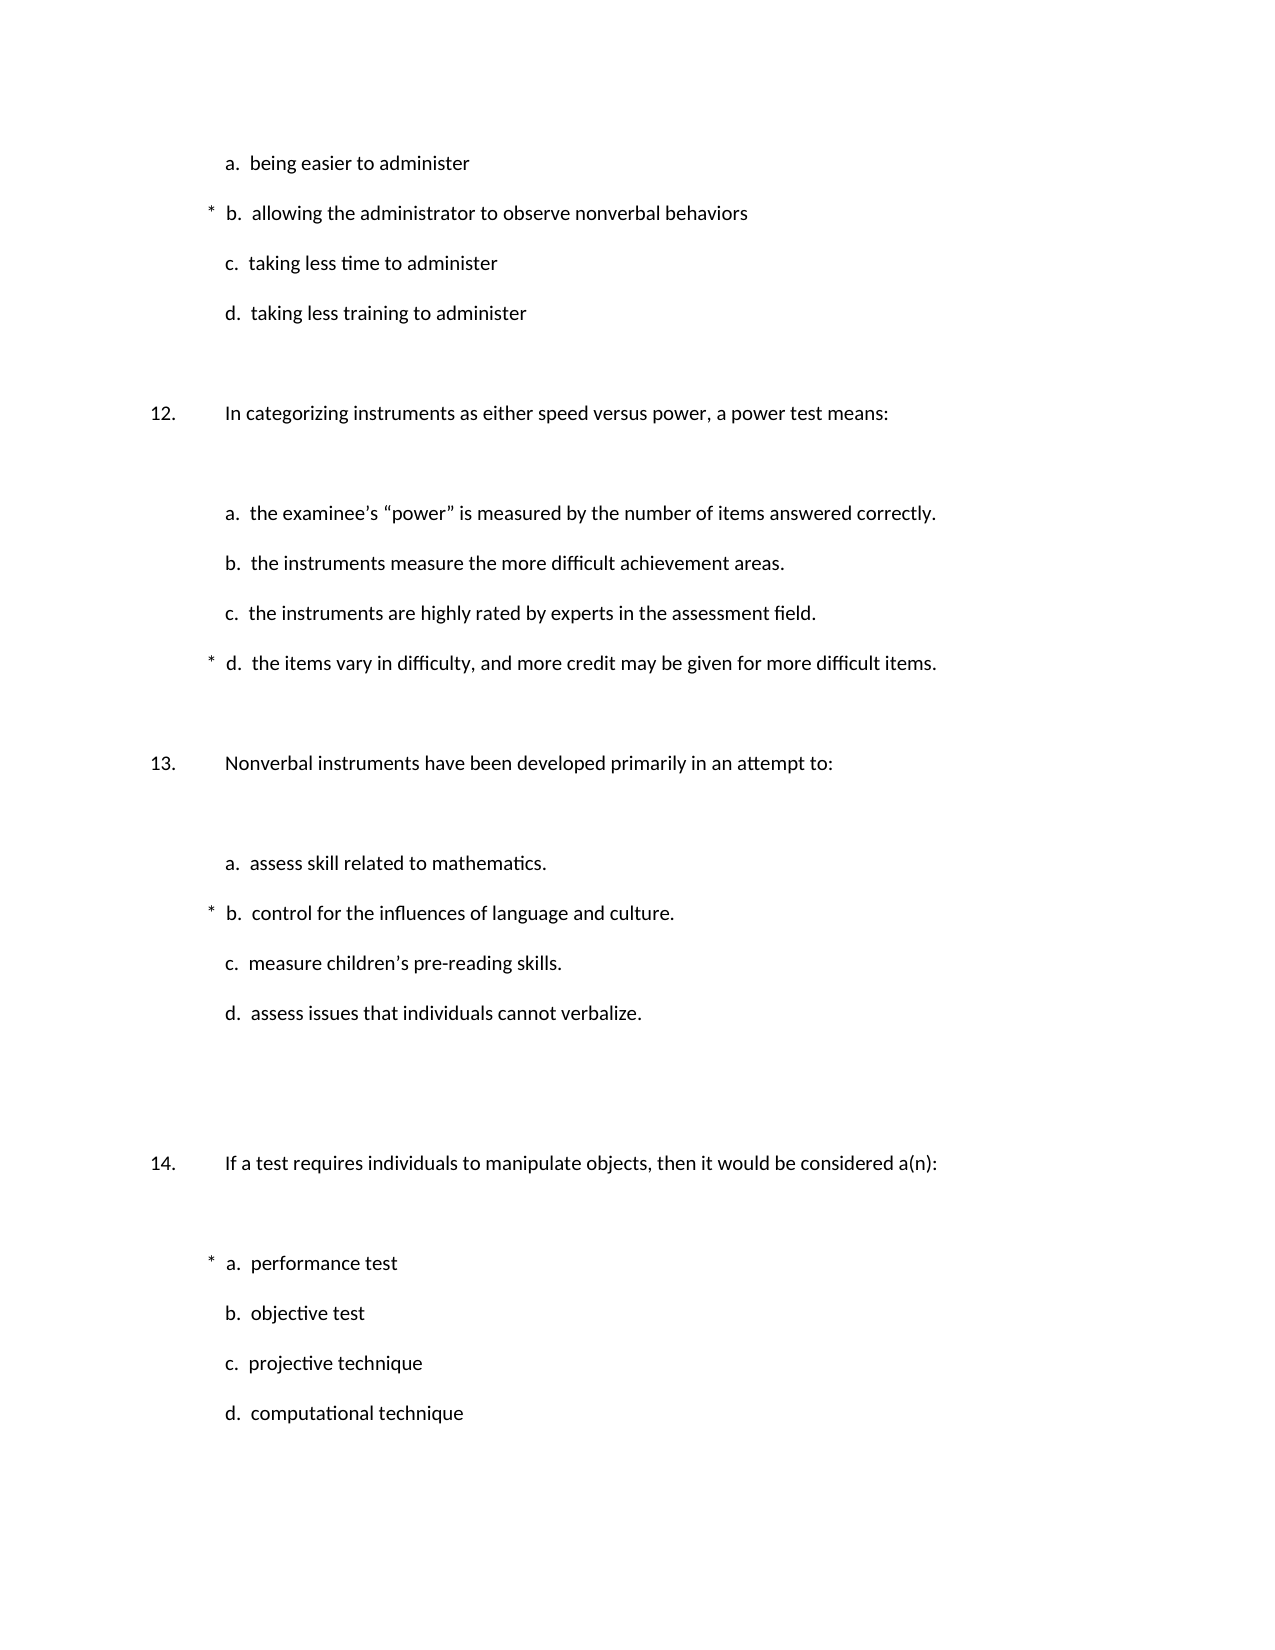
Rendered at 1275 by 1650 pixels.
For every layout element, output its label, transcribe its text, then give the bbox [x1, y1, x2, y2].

text b. objective test [225, 1300, 1125, 1325]
text a. the examinee’s “power” is measured by the number of items answered correctly. [225, 500, 1125, 525]
text c. taking less time to administer [225, 250, 1125, 275]
text * b. allowing the administrator to observe nonverbal behaviors [206, 200, 1125, 225]
text a. being easier to administer [225, 150, 1125, 175]
text d. computational technique [225, 1400, 1125, 1425]
text 12. In categorizing instruments as either speed versus power, a power test means: [150, 400, 1125, 425]
text c. measure children’s pre-reading skills. [225, 950, 1125, 975]
text a. assess skill related to mathematics. [225, 850, 1125, 875]
text 14. If a test requires individuals to manipulate objects, then it would be considered a(n): [150, 1150, 1125, 1175]
text c. projective technique [225, 1350, 1125, 1375]
text d. assess issues that individuals cannot verbalize. [225, 1000, 1125, 1025]
text * a. performance test [206, 1250, 1125, 1275]
text 13. Nonverbal instruments have been developed primarily in an attempt to: [150, 750, 1125, 775]
text * b. control for the influences of language and culture. [206, 900, 1125, 925]
text d. taking less training to administer [225, 300, 1125, 325]
text * d. the items vary in difficulty, and more credit may be given for more difficult items. [206, 650, 1125, 675]
text b. the instruments measure the more difficult achievement areas. [225, 550, 1125, 575]
text c. the instruments are highly rated by experts in the assessment field. [225, 600, 1125, 625]
